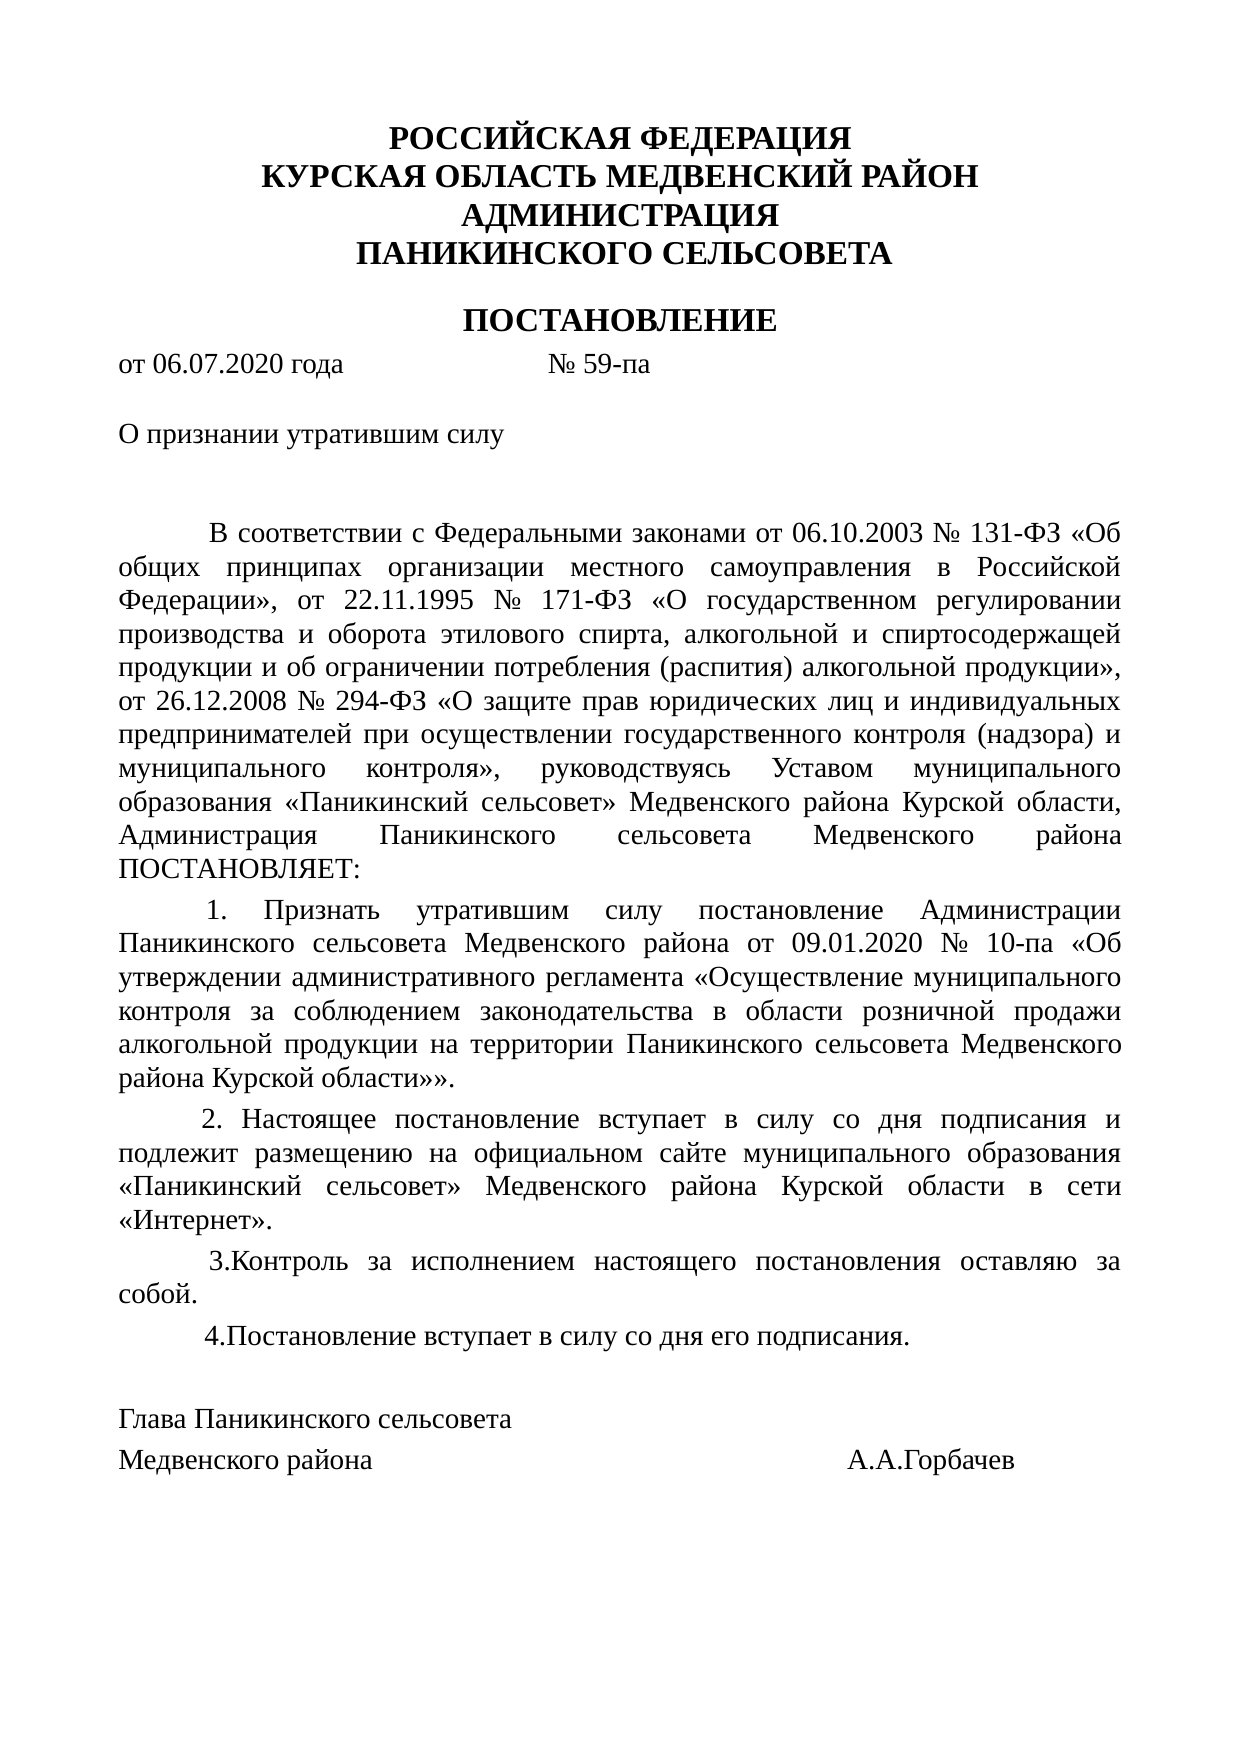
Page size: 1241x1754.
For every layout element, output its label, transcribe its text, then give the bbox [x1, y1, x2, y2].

text КУРСКАЯ ОБЛАСТЬ МЕДВЕНСКИЙ РАЙОН [118, 156, 1122, 195]
text В соответствии с Федеральными законами от 06.10.2003 № 131-ФЗ «Об общих принципах организации местного самоуправления в Российской Федерации», от 22.11.1995 № 171-ФЗ «О государственном регулировании производства и оборота этилового спирта, алкогольной и спиртосодержащей продукции и об ограничении потребления (распития) алкогольной продукции», от 26.12.2008 № 294-ФЗ «О защите прав юридических лиц и индивидуальных предпринимателей при осуществлении государственного контроля (надзора) и муниципального контроля», руководствуясь Уставом муниципального образования «Паникинский сельсовет» Медвенского района Курской области, Администрация Паникинского сельсовета Медвенского района ПОСТАНОВЛЯЕТ: [118, 515, 1122, 884]
text АДМИНИСТРАЦИЯ [118, 195, 1122, 233]
text 3.Контроль за исполнением настоящего постановления оставляю за собой. [118, 1243, 1122, 1310]
text 1. Признать утратившим силу постановление Администрации Паникинского сельсовета Медвенского района от 09.01.2020 № 10-па «Об утверждении административного регламента «Осуществление муниципального контроля за соблюдением законодательства в области розничной продажи алкогольной продукции на территории Паникинского сельсовета Медвенского района Курской области»». [118, 892, 1122, 1093]
text РОССИЙСКАЯ ФЕДЕРАЦИЯ [118, 118, 1122, 156]
text ПАНИКИНСКОГО СЕЛЬСОВЕТА [118, 233, 1122, 271]
text Медвенского района А.А.Горбачев [118, 1442, 1122, 1476]
text Глава Паникинского сельсовета [118, 1401, 1122, 1434]
text ПОСТАНОВЛЕНИЕ [118, 300, 1122, 338]
text от 06.07.2020 года № 59-па [118, 346, 1122, 380]
text 4.Постановление вступает в силу со дня его подписания. [118, 1318, 1122, 1352]
text 2. Настоящее постановление вступает в силу со дня подписания и подлежит размещению на официальном сайте муниципального образования «Паникинский сельсовет» Медвенского района Курской области в сети «Интернет». [118, 1101, 1122, 1235]
text О признании утратившим силу [118, 416, 1122, 450]
